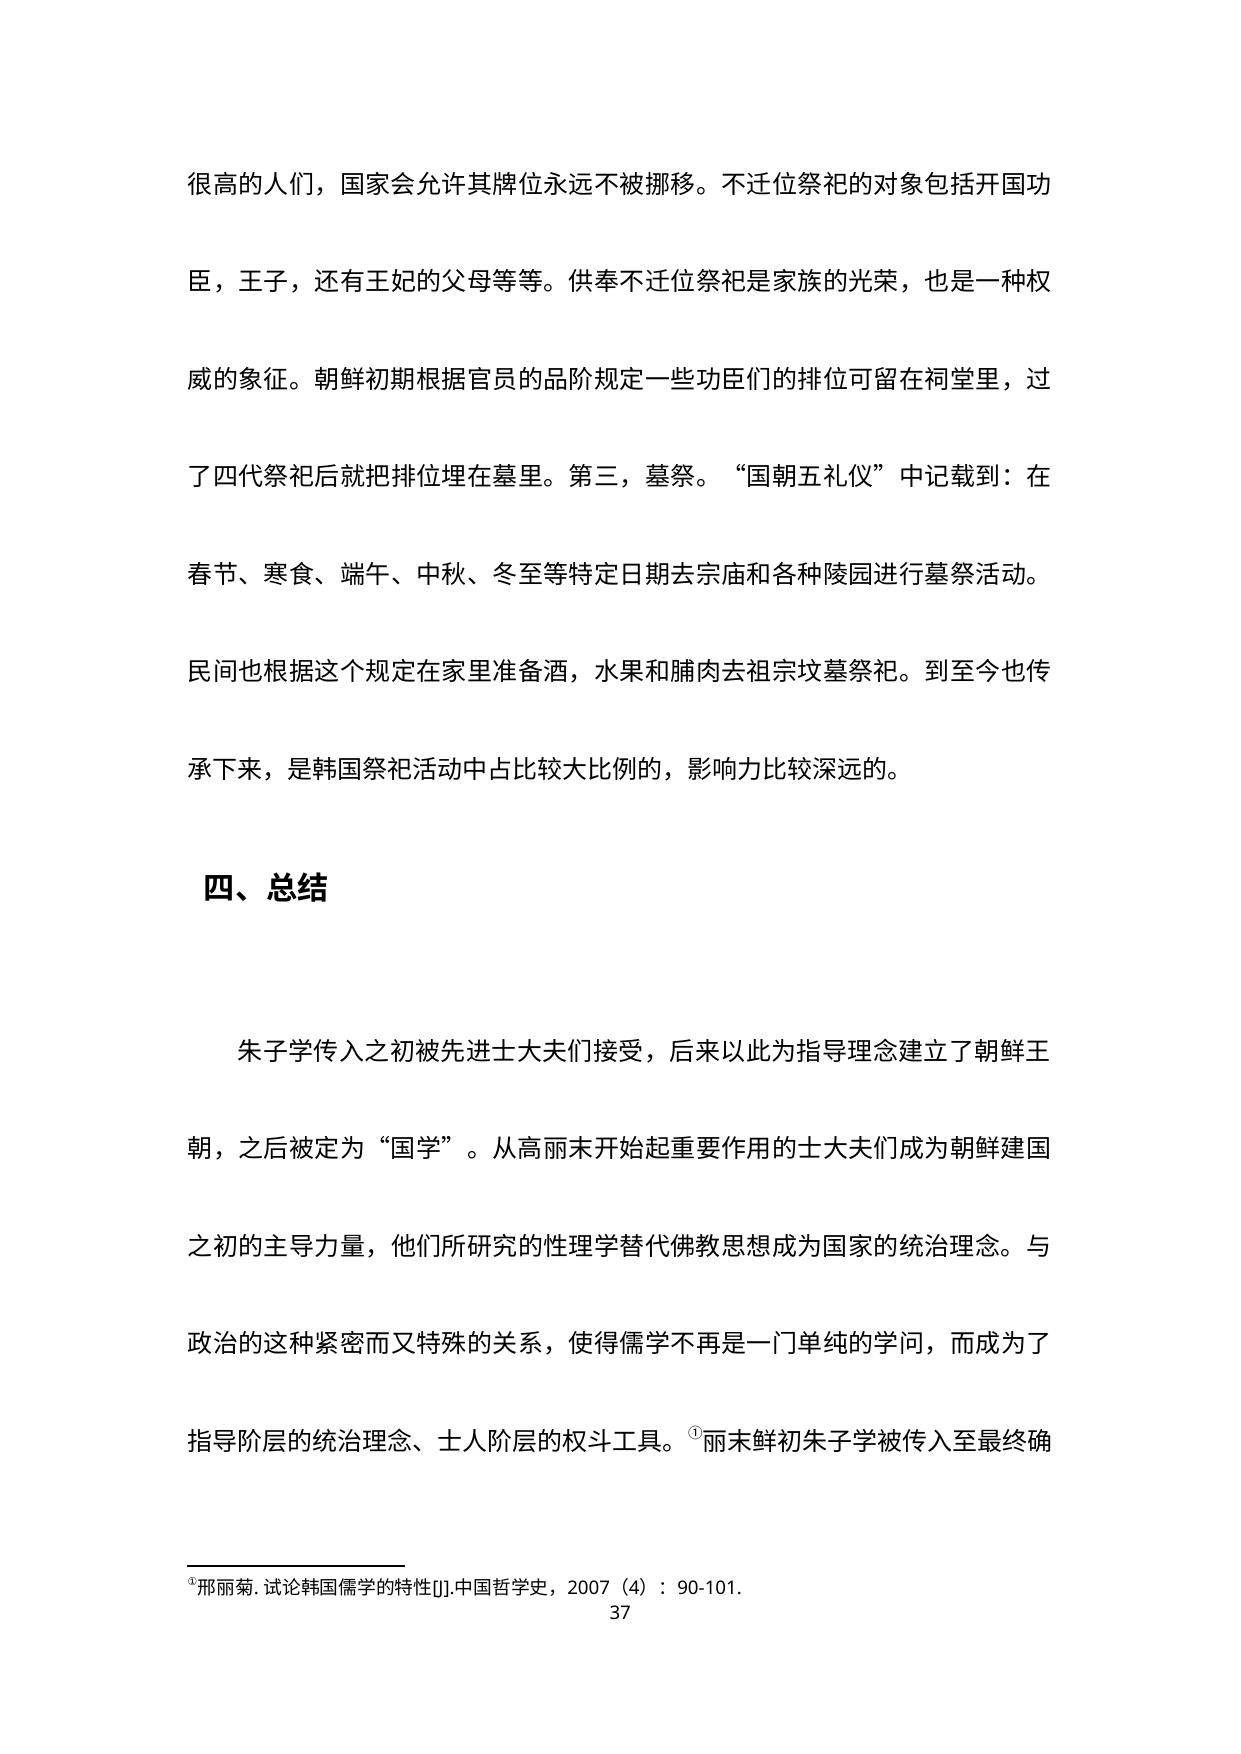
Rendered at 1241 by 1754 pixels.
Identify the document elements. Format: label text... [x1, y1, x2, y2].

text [187, 150, 1053, 800]
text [187, 1017, 1053, 1472]
subtitle 四、总结 [187, 853, 1053, 918]
